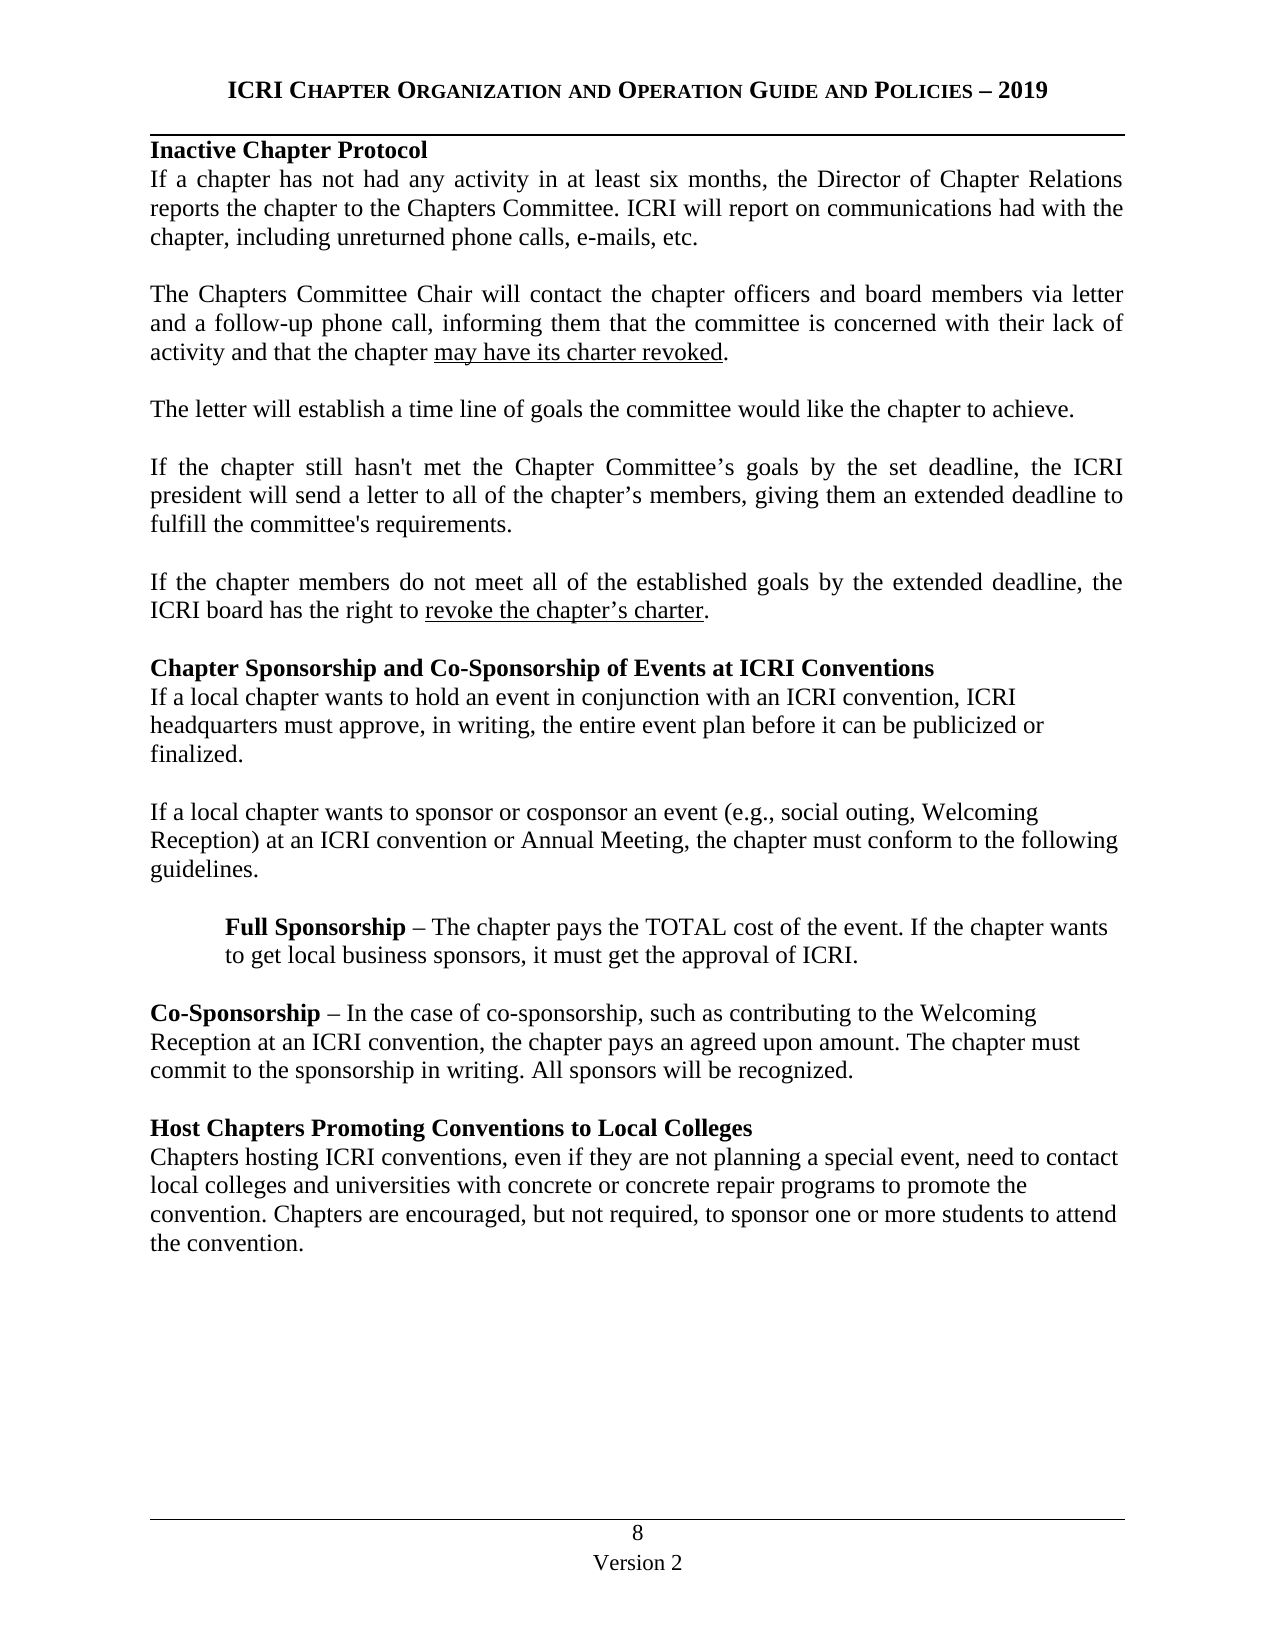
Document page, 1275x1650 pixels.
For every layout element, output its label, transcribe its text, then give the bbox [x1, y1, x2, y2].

text Chapter Sponsorship and Co-Sponsorship of Events at ICRI Conventions If a local chapter wants to hold an event in conjunction with an ICRI convention, ICRI headquarters must approve, in writing, the entire event plan before it can be publicized or finalized. [150, 653, 1125, 768]
text Co-Sponsorship – In the case of co-sponsorship, such as contributing to the Welcoming Reception at an ICRI convention, the chapter pays an agreed upon amount. The chapter must commit to the sponsorship in writing. All sponsors will be recognized. [150, 998, 1125, 1084]
title Inactive Chapter Protocol [150, 136, 1125, 164]
text The letter will establish a time line of goals the committee would like the chapter to achieve. [150, 394, 1125, 423]
text If a local chapter wants to sponsor or cosponsor an event (e.g., social outing, Welcoming Reception) at an ICRI convention or Annual Meeting, the chapter must conform to the following guidelines. [150, 797, 1125, 883]
text If the chapter still hasn't met the Chapter Committee’s goals by the set deadline, the ICRI president will send a letter to all of the chapter’s members, giving them an extended deadline to fulfill the committee's requirements. [150, 452, 1125, 538]
text Chapters hosting ICRI conventions, even if they are not planning a special event, need to contact local colleges and universities with concrete or concrete repair programs to promote the convention. Chapters are encouraged, but not required, to sponsor one or more students to attend the convention. [150, 1142, 1125, 1257]
text If a chapter has not had any activity in at least six months, the Director of Chapter Relations reports the chapter to the Chapters Committee. ICRI will report on communications had with the chapter, including unreturned phone calls, e-mails, etc. [150, 164, 1125, 251]
text Host Chapters Promoting Conventions to Local Colleges [150, 1113, 1125, 1142]
text The Chapters Committee Chair will contact the chapter officers and board members via letter and a follow-up phone call, informing them that the committee is concerned with their lack of activity and that the chapter may have its charter revoked. [150, 279, 1125, 366]
text If the chapter members do not meet all of the established goals by the extended deadline, the ICRI board has the right to revoke the chapter’s charter. [150, 567, 1125, 624]
text Full Sponsorship – The chapter pays the TOTAL cost of the event. If the chapter wants to get local business sponsors, it must get the approval of ICRI. [225, 912, 1125, 969]
